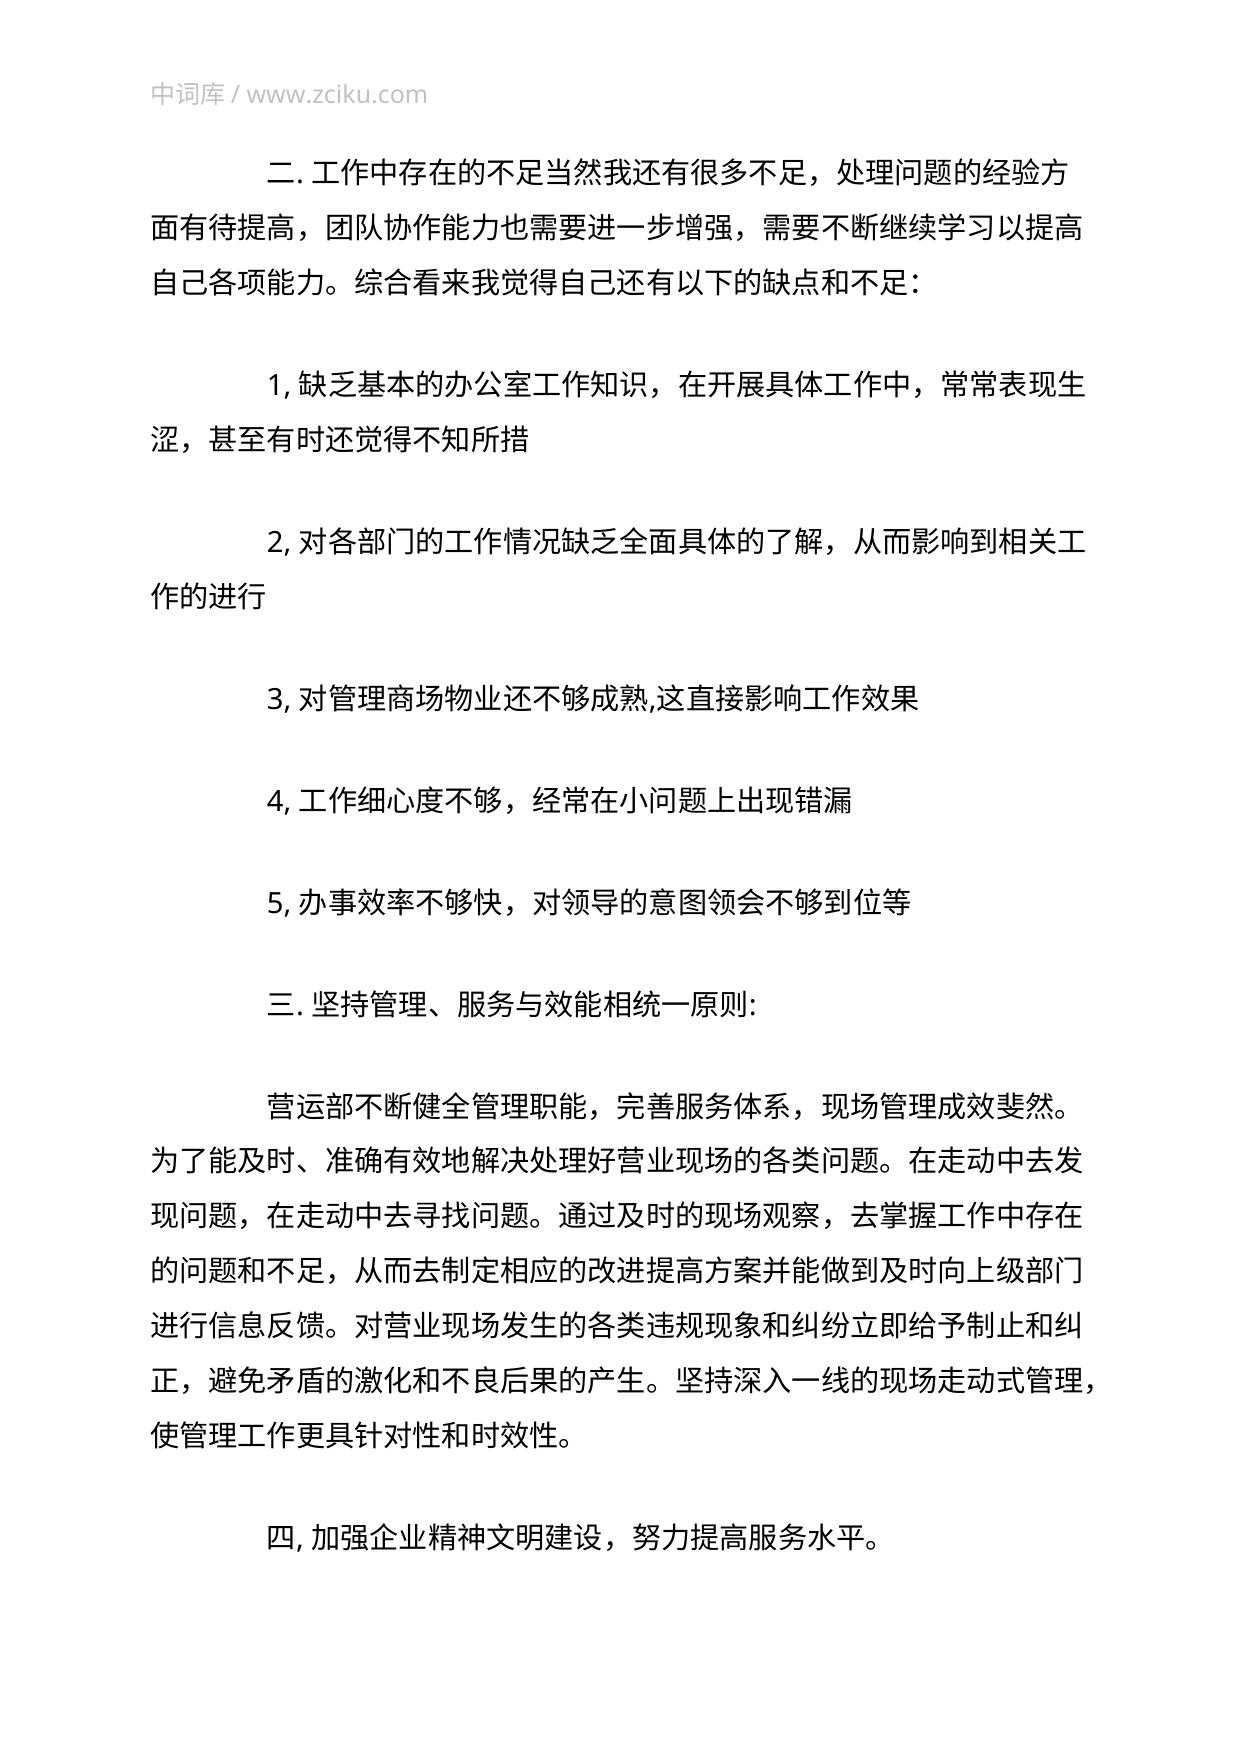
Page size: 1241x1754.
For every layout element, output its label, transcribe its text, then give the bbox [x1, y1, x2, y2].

text 二. 工作中存在的不足当然我还有很多不足，处理问题的经验方面有待提高，团队协作能力也需要进一步增强，需要不断继续学习以提高自己各项能力。综合看来我觉得自己还有以下的缺点和不足： [150, 150, 1090, 302]
text 5, 办事效率不够快，对领导的意图领会不够到位等 [150, 879, 1090, 922]
text 营运部不断健全管理职能，完善服务体系，现场管理成效斐然。为了能及时、准确有效地解决处理好营业现场的各类问题。在走动中去发现问题，在走动中去寻找问题。通过及时的现场观察，去掌握工作中存在的问题和不足，从而去制定相应的改进提高方案并能做到及时向上级部门进行信息反馈。对营业现场发生的各类违规现象和纠纷立即给予制止和纠正，避免矛盾的激化和不良后果的产生。坚持深入一线的现场走动式管理，使管理工作更具针对性和时效性。 [150, 1083, 1090, 1455]
text 4, 工作细心度不够，经常在小问题上出现错漏 [150, 777, 1090, 819]
text 3, 对管理商场物业还不够成熟,这直接影响工作效果 [150, 675, 1090, 718]
text 2, 对各部门的工作情况缺乏全面具体的了解，从而影响到相关工作的进行 [150, 518, 1090, 616]
text 1, 缺乏基本的办公室工作知识，在开展具体工作中，常常表现生涩，甚至有时还觉得不知所措 [150, 362, 1090, 459]
text 三. 坚持管理、服务与效能相统一原则: [150, 981, 1090, 1023]
text 四, 加强企业精神文明建设，努力提高服务水平。 [150, 1514, 1090, 1557]
